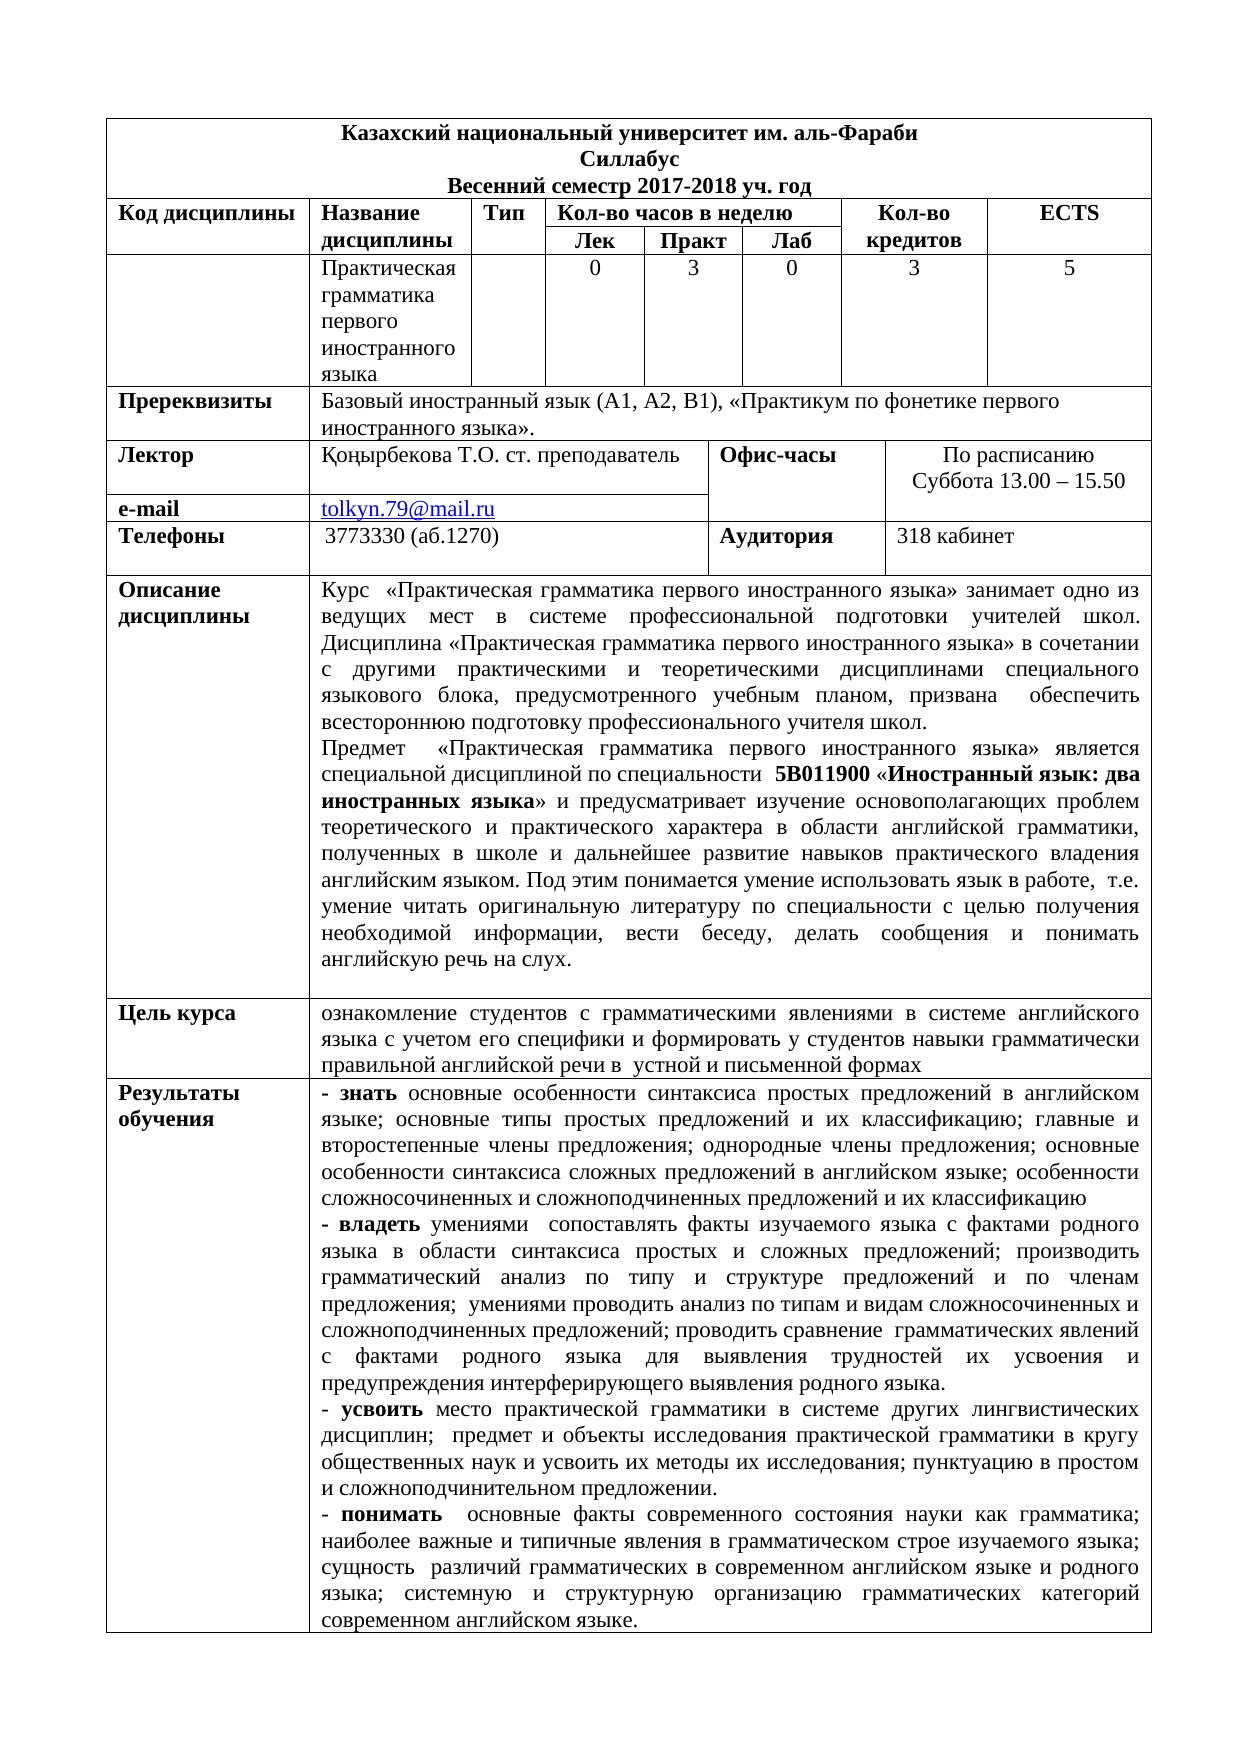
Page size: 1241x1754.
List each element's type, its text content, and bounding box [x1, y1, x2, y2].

table_cell ознакомление студентов с грамматическими явлениями в системе английского языка с учетом его специфики и формировать у студентов навыки грамматически правильной английской речи в устной и письменной формах [310, 999, 1151, 1078]
table_cell Кол-во часов в неделю [546, 199, 841, 226]
table_cell Название дисциплины [310, 199, 471, 253]
table_cell [472, 255, 545, 386]
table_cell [310, 1079, 1151, 1632]
table_cell e-mail [107, 495, 309, 521]
table_cell Практ [645, 227, 742, 253]
table_cell Лаб [743, 227, 841, 253]
table_cell Базовый иностранный язык (А1, А2, B1), «Практикум по фонетике первого иностранного языка». [310, 387, 1151, 440]
table_header Казахский национальный университет им. аль-Фараби Силлабус Весенний семестр 2017-2018 уч. год [107, 119, 1151, 198]
table_cell Курс «Практическая грамматика первого иностранного языка» занимает одно из ведущих мест в системе профессиональной подготовки учителей школ. Дисциплина «Практическая грамматика первого иностранного языка» в сочетании с другими практическими и теоретическими дисциплинами специального языкового блока, предусмотренного учебным планом, призвана обеспечить всестороннюю подготовку профессионального учителя школ. Предмет «Практическая грамматика первого иностранного языка» является специальной дисциплиной по специальности 5В011900 «Иностранный язык: два иностранных языка» и предусматривает изучение основополагающих проблем теоретического и практического характера в области английской грамматики, полученных в школе и дальнейшее развитие навыков практического владения английским языком. Под этим понимается умение использовать язык в работе, т.е. умение читать оригинальную литературу по специальности с целью получения необходимой информации, вести беседу, делать сообщения и понимать английскую речь на слух. [310, 576, 1151, 998]
table_cell Практическая грамматика первого иностранного языка [310, 255, 471, 386]
table_cell Тип [472, 199, 545, 253]
table_cell Результаты обучения [107, 1079, 309, 1632]
table_cell Описание дисциплины [107, 576, 309, 998]
table_cell По расписанию Суббота 13.00 – 15.50 [886, 441, 1151, 521]
table_cell Қоңырбекова Т.О. ст. преподаватель [310, 441, 708, 494]
table_cell [107, 255, 309, 386]
table_cell Цель курса [107, 999, 309, 1078]
table_cell 5 [988, 255, 1151, 386]
table_cell tolkyn.79@mail.ru [310, 495, 708, 521]
table_cell Код дисциплины [107, 199, 309, 253]
table_cell Пререквизиты [107, 387, 309, 440]
table_cell 3 [842, 255, 987, 386]
table_cell Лек [546, 227, 644, 253]
table_cell Офис-часы [709, 441, 885, 521]
table_cell 318 кабинет [886, 522, 1151, 575]
table_cell 0 [546, 255, 644, 386]
table_cell 3773330 (аб.1270) [310, 522, 708, 575]
table_cell ECTS [988, 199, 1151, 253]
table_cell 3 [645, 255, 742, 386]
table_cell 0 [743, 255, 841, 386]
table_cell Телефоны [107, 522, 309, 575]
table_cell Лектор [107, 441, 309, 494]
table_cell Кол-во кредитов [842, 199, 987, 253]
table_cell Аудитория [709, 522, 885, 575]
